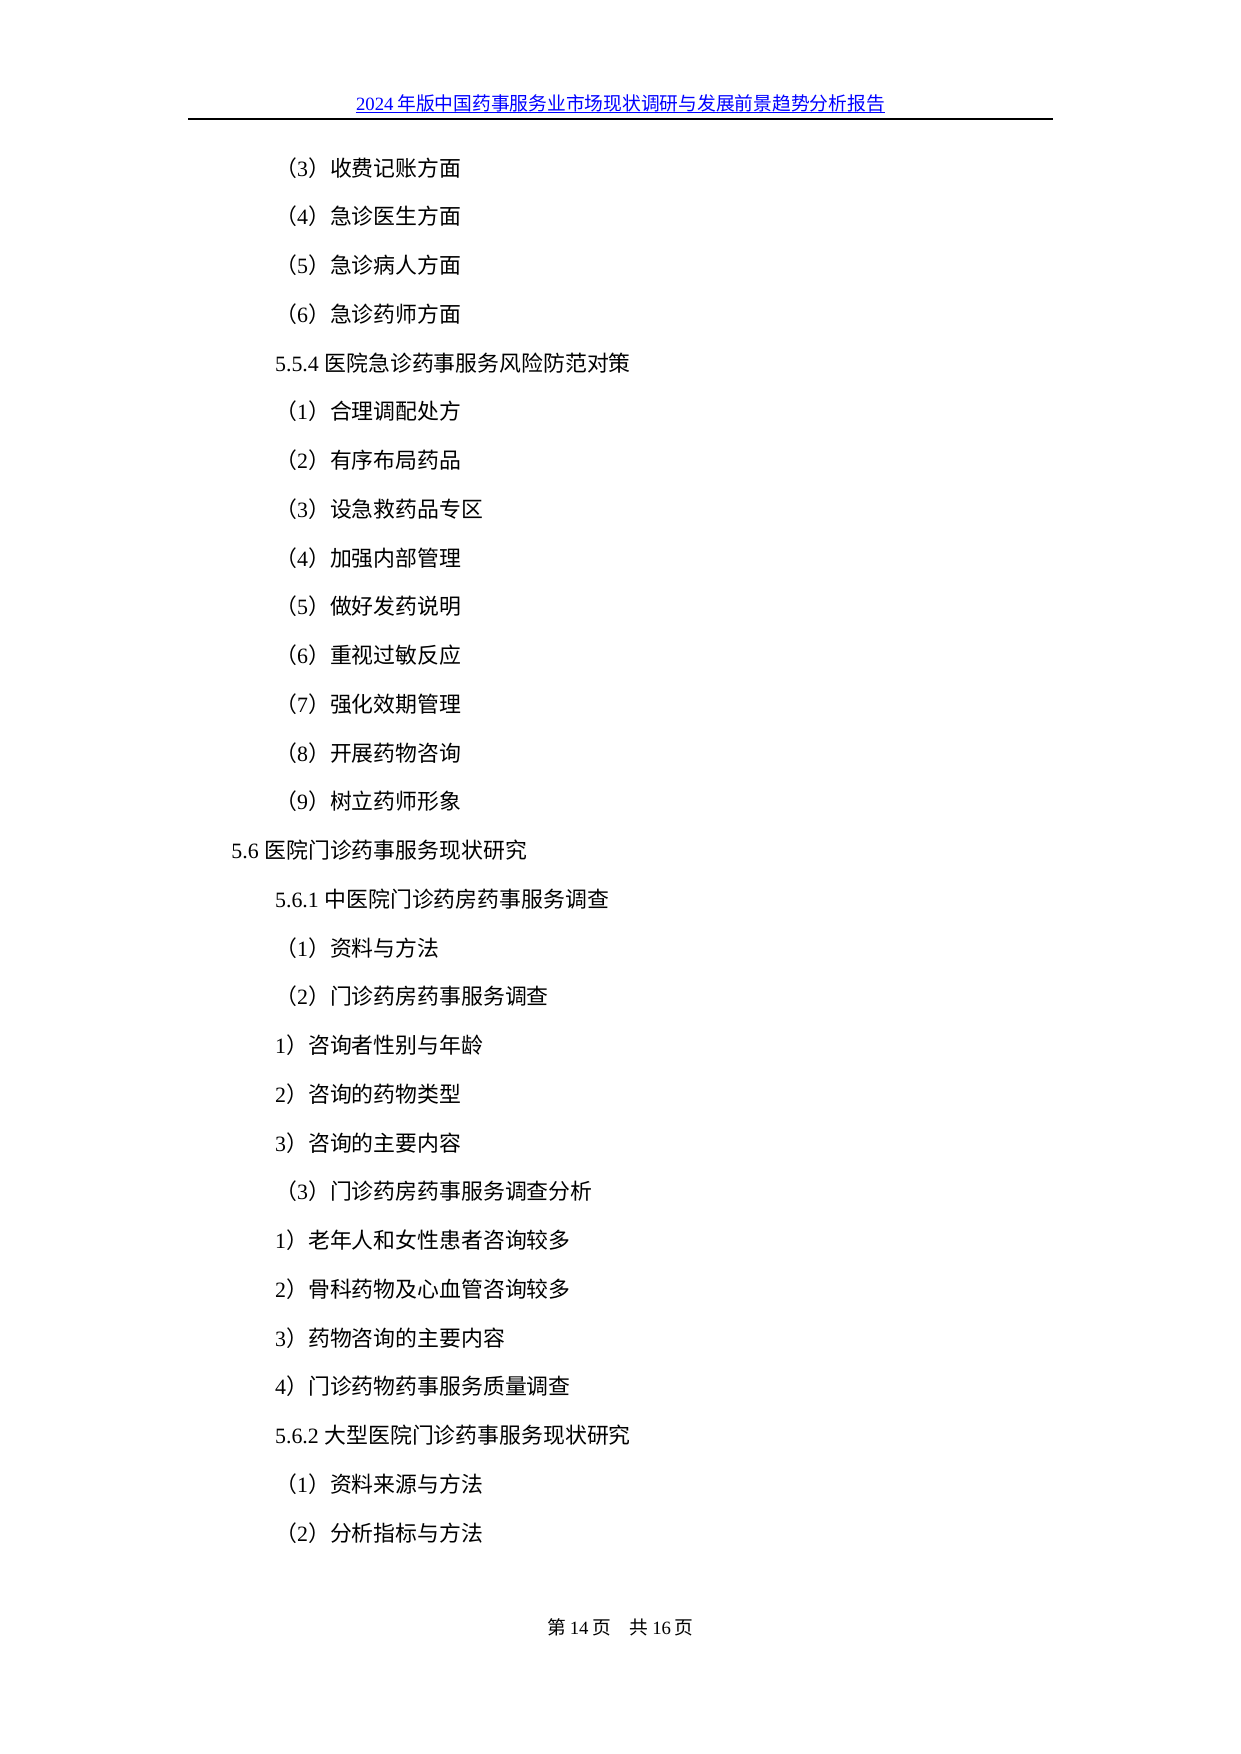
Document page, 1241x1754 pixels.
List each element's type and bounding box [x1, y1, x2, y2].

text [187, 150, 1053, 1548]
